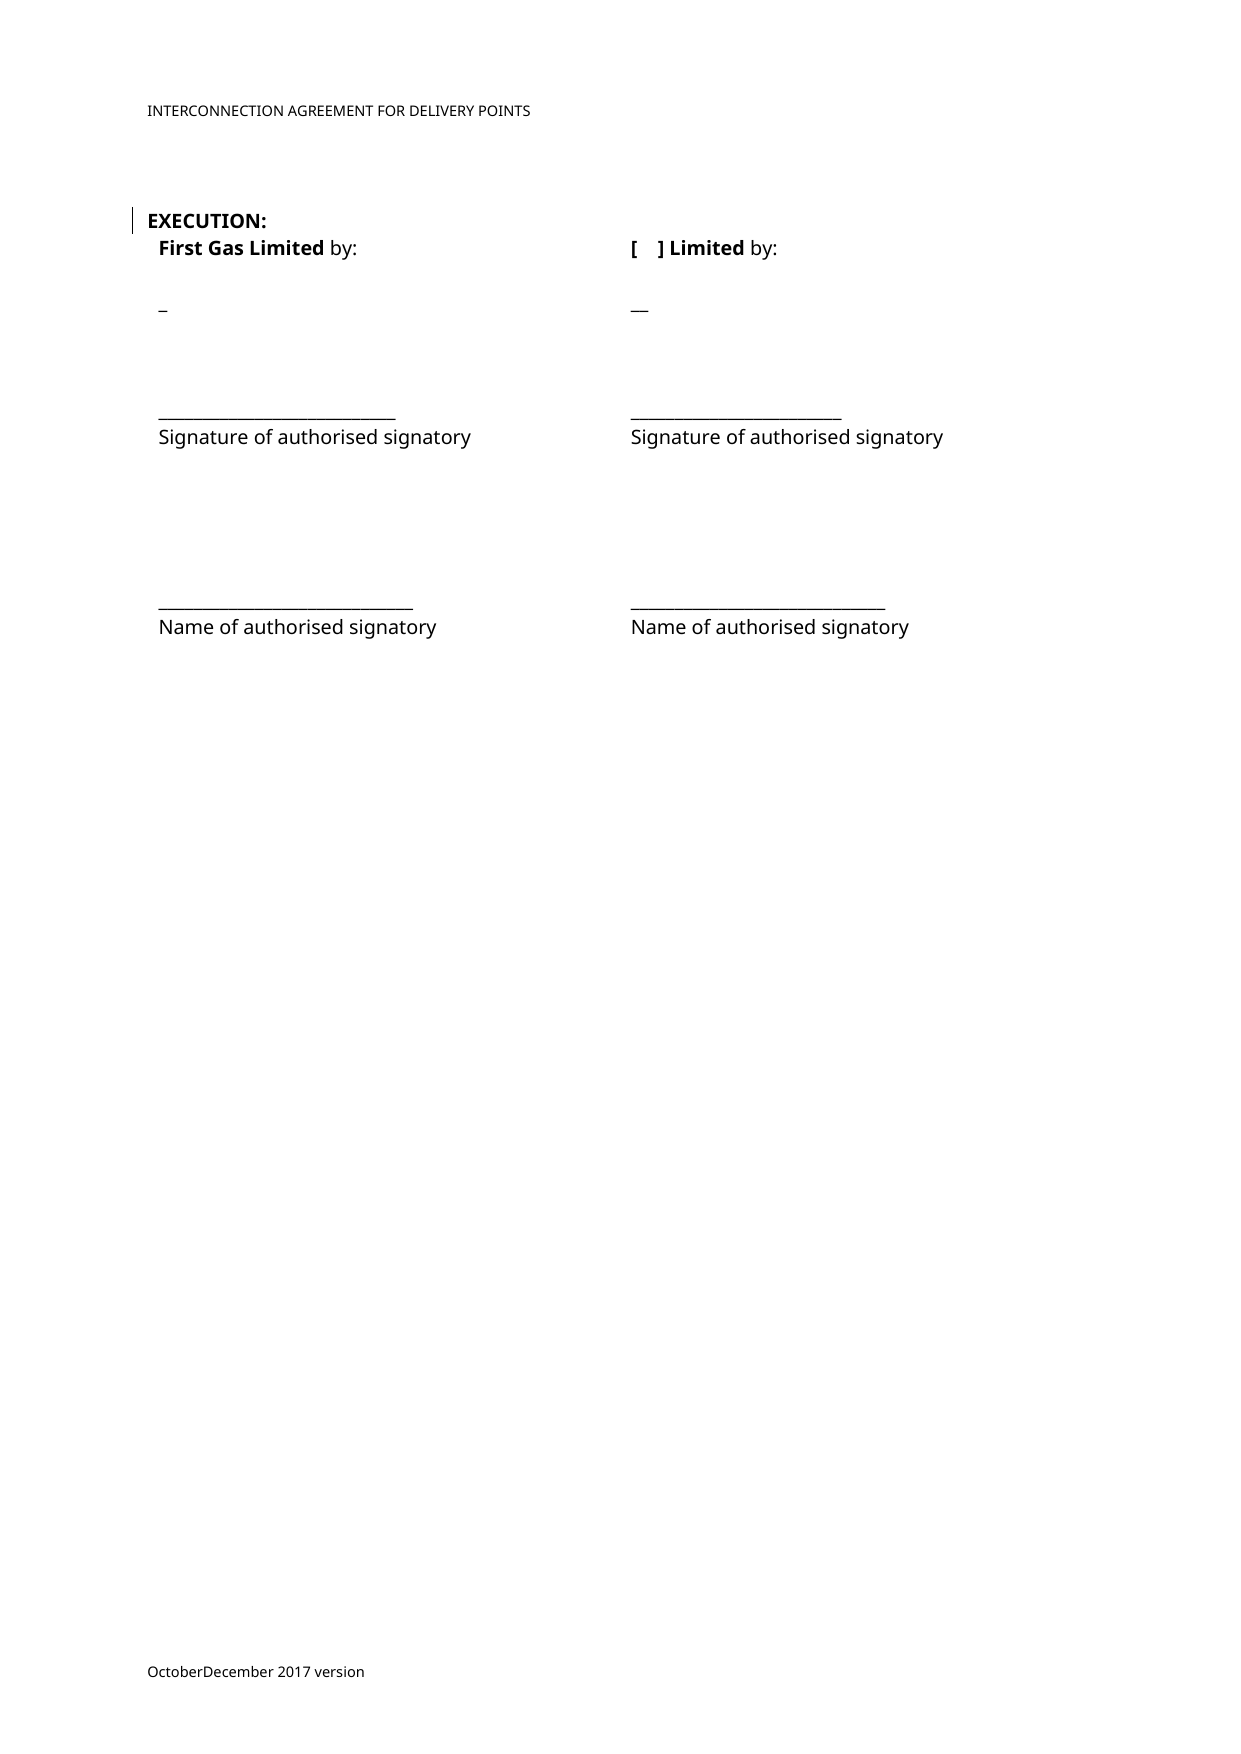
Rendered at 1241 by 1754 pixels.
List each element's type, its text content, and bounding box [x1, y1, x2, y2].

table_cell __ ________________________ Signature of authorised signatory _____________________________ Name of authorised signatory [619, 288, 1055, 667]
table_cell _ ___________________________ Signature of authorised signatory _____________________________ Name of authorised signatory [147, 288, 619, 667]
text EXECUTION: [147, 207, 1063, 234]
table_header [ ] Limited by: [619, 234, 1055, 288]
table_header First Gas Limited by: [147, 234, 619, 288]
